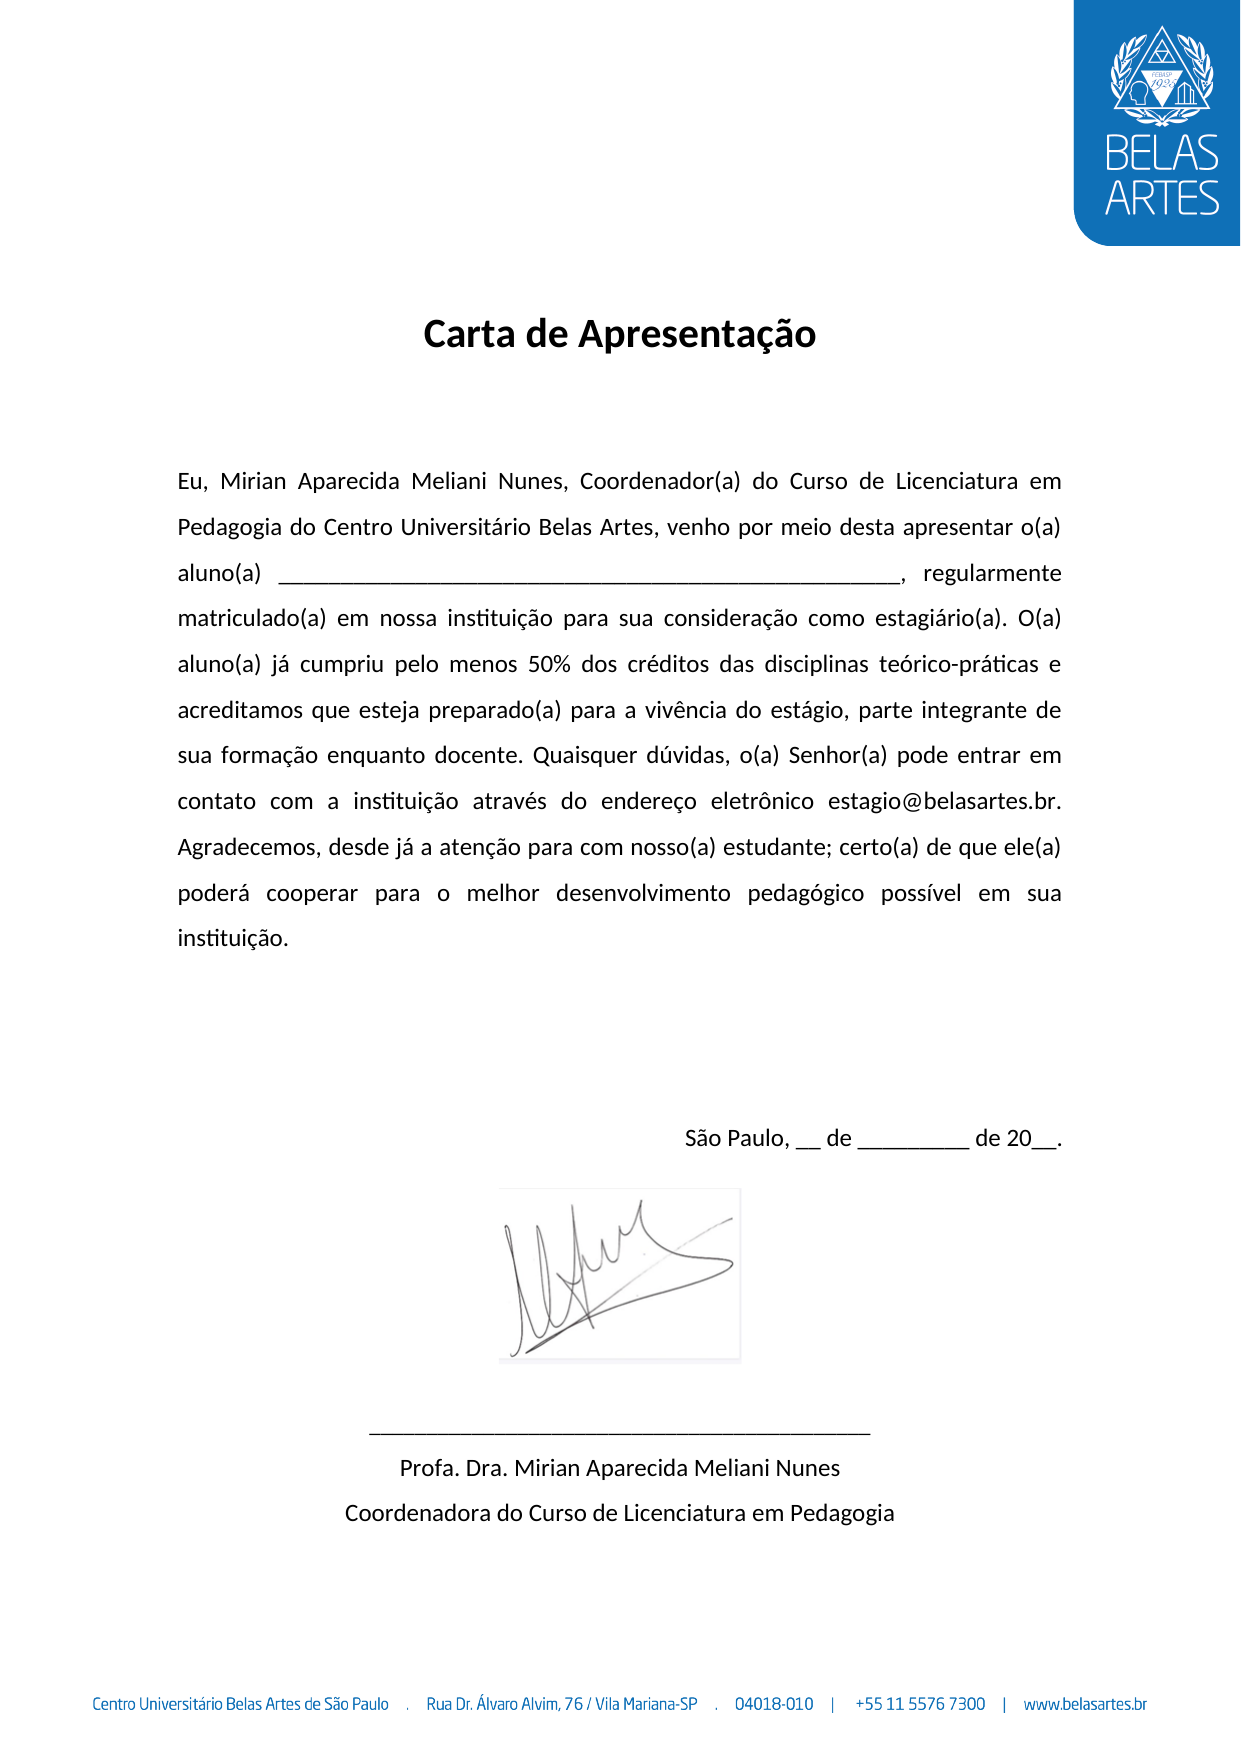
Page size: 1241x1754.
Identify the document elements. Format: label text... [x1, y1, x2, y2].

text Profa. Dra. Mirian Aparecida Meliani Nunes Coordenadora do Curso de Licenciatura em Pedagogia [177, 1452, 1063, 1528]
picture [1073, 0, 1241, 246]
picture [498, 1188, 742, 1371]
picture [93, 1694, 1147, 1713]
text São Paulo, __ de _________ de 20__. [177, 1122, 1063, 1153]
text Carta de Apresentação [177, 307, 1063, 357]
text Eu, Mirian Aparecida Meliani Nunes, Coordenador(a) do Curso de Licenciatura em Pedagogia do Centro Universitário Belas Artes, venho por meio desta apresentar o(a) aluno(a) __________________________________________________, regularmente matriculado(a) em nossa instituição para sua consideração como estagiário(a). O(a) aluno(a) já cumpriu pelo menos 50% dos créditos das disciplinas teórico-práticas e acreditamos que esteja preparado(a) para a vivência do estágio, parte integrante de sua formação enquanto docente. Quaisquer dúvidas, o(a) Senhor(a) pode entrar em contato com a instituição através do endereço eletrônico estagio@belasartes.br. Agradecemos, desde já a atenção para com nosso(a) estudante; certo(a) de que ele(a) poderá cooperar para o melhor desenvolvimento pedagógico possível em sua instituição. [177, 465, 1063, 953]
